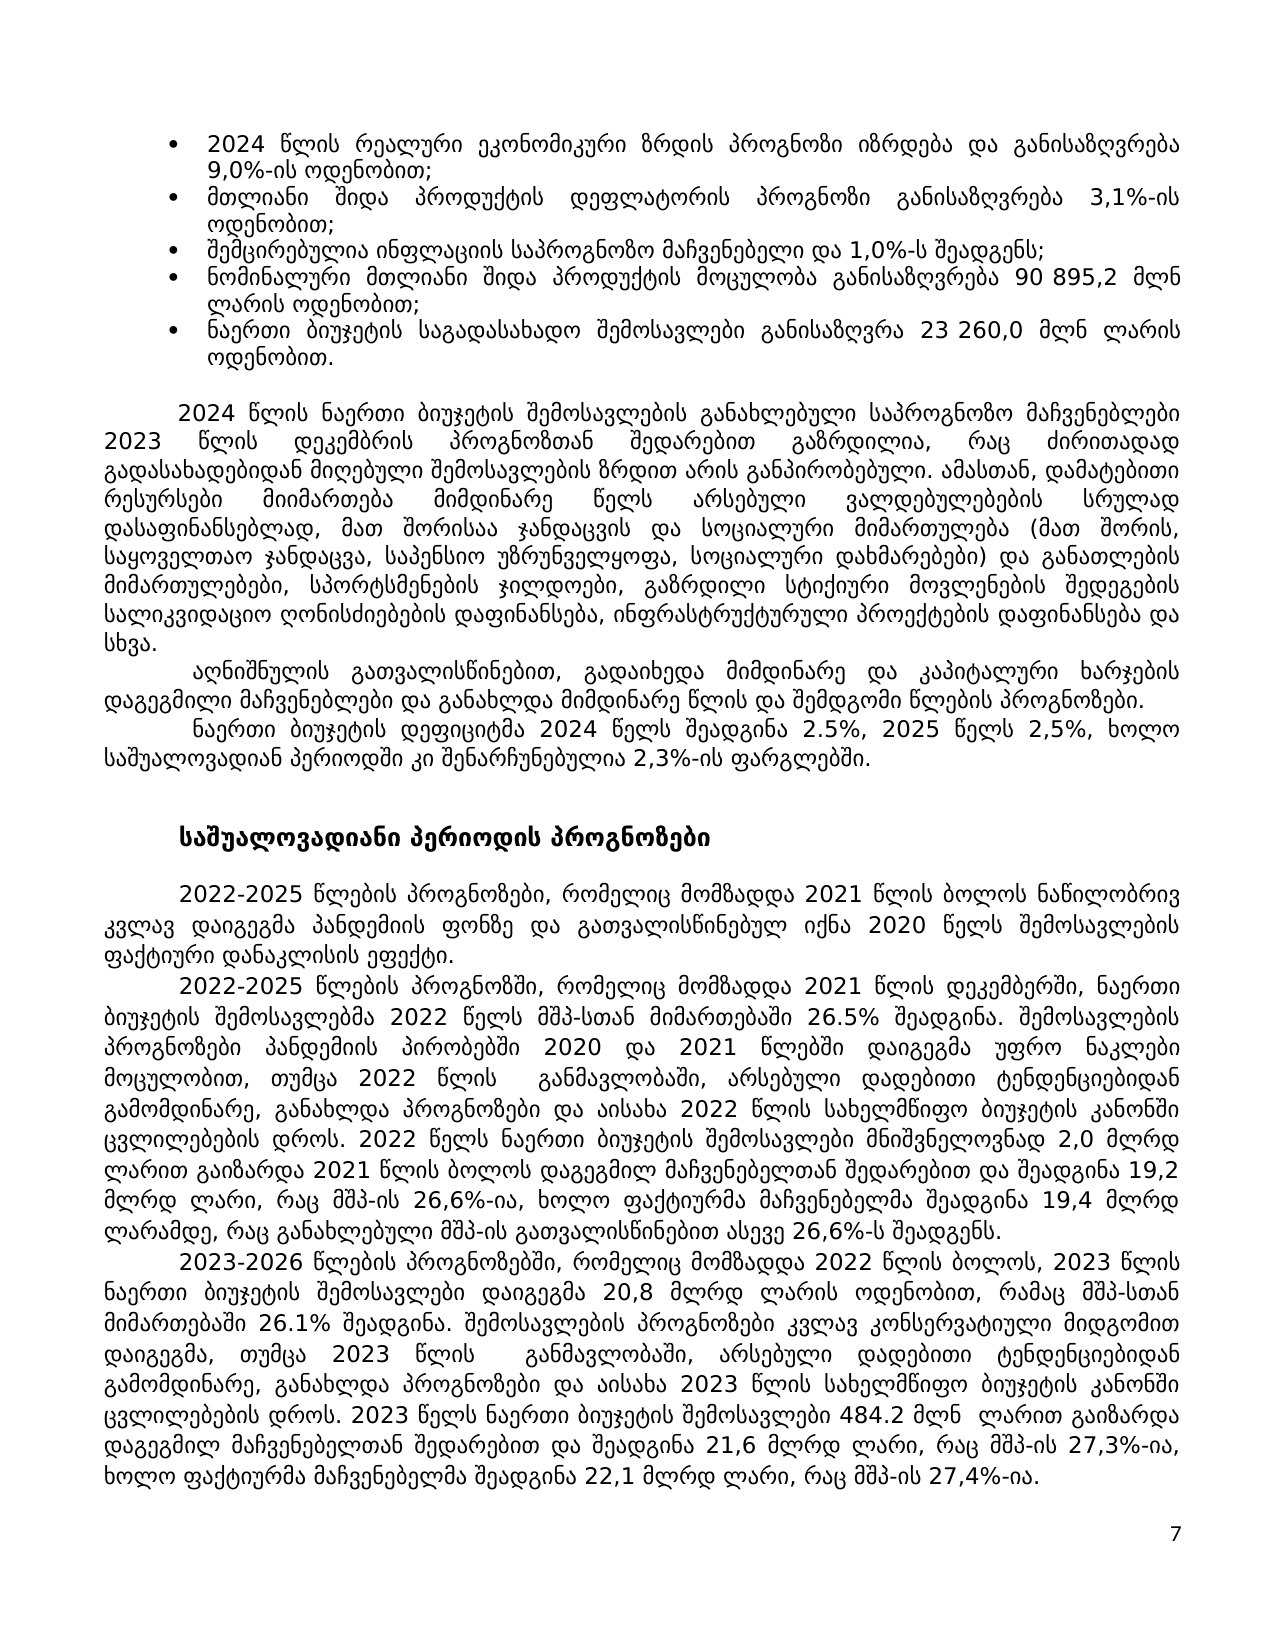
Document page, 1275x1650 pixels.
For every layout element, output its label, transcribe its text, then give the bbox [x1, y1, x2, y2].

list ნაერთი ბიუჯეტის საგადასახადო შემოსავლები განისაზღვრა 23 260,0 მლნ ლარის ოდენობით. [169, 318, 1181, 371]
text 2023-2026 წლების პროგნოზებში, რომელიც მომზადდა 2022 წლის ბოლოს, 2023 წლის ნაერთი ბიუჯეტის შემოსავლები დაიგეგმა 20,8 მლრდ ლარის ოდენობით, რამაც მშპ-სთან მიმართებაში 26.1% შეადგინა. შემოსავლების პროგნოზები კვლავ კონსერვატიული მიდგომით დაიგეგმა, თუმცა 2023 წლის განმავლობაში, არსებული დადებითი ტენდენციებიდან გამომდინარე, განახლდა პროგნოზები და აისახა 2023 წლის სახელმწიფო ბიუჯეტის კანონში ცვლილებების დროს. 2023 წელს ნაერთი ბიუჯეტის შემოსავლები 484.2 მლნ ლარით გაიზარდა დაგეგმილ მაჩვენებელთან შედარებით და შეადგინა 21,6 მლრდ ლარი, რაც მშპ-ის 27,3%-ია, ხოლო ფაქტიურმა მაჩვენებელმა შეადგინა 22,1 მლრდ ლარი, რაც მშპ-ის 27,4%-ია. [103, 1249, 1181, 1490]
list მთლიანი შიდა პროდუქტის დეფლატორის პროგნოზი განისაზღვრება 3,1%-ის ოდენობით; [169, 184, 1181, 238]
text 2024 წლის ნაერთი ბიუჯეტის შემოსავლების განახლებული საპროგნოზო მაჩვენებლები 2023 წლის დეკემბრის პროგნოზთან შედარებით გაზრდილია, რაც ძირითადად გადასახადებიდან მიღებული შემოსავლების ზრდით არის განპირობებული. ამასთან, დამატებითი რესურსები მიიმართება მიმდინარე წელს არსებული ვალდებულებების სრულად დასაფინანსებლად, მათ შორისაა ჯანდაცვის და სოციალური მიმართულება (მათ შორის, საყოველთაო ჯანდაცვა, საპენსიო უზრუნველყოფა, სოციალური დახმარებები) და განათლების მიმართულებები, სპორტსმენების ჯილდოები, გაზრდილი სტიქიური მოვლენების შედეგების სალიკვიდაციო ღონისძიებების დაფინანსება, ინფრასტრუქტურული პროექტების დაფინანსება და სხვა. [103, 400, 1181, 656]
text საშუალოვადიანი პერიოდის პროგნოზები [103, 823, 1181, 852]
text ნაერთი ბიუჯეტის დეფიციტმა 2024 წელს შეადგინა 2.5%, 2025 წელს 2,5%, ხოლო საშუალოვადიან პერიოდში კი შენარჩუნებულია 2,3%-ის ფარგლებში. [103, 716, 1181, 771]
text 2022-2025 წლების პროგნოზები, რომელიც მომზადდა 2021 წლის ბოლოს ნაწილობრივ კვლავ დაიგეგმა პანდემიის ფონზე და გათვალისწინებულ იქნა 2020 წელს შემოსავლების ფაქტიური დანაკლისის ეფექტი. [103, 881, 1181, 969]
list ნომინალური მთლიანი შიდა პროდუქტის მოცულობა განისაზღვრება 90 895,2 მლნ ლარის ოდენობით; [169, 264, 1181, 318]
list შემცირებულია ინფლაციის საპროგნოზო მაჩვენებელი და 1,0%-ს შეადგენს; [169, 238, 1181, 264]
text აღნიშნულის გათვალისწინებით, გადაიხედა მიმდინარე და კაპიტალური ხარჯების დაგეგმილი მაჩვენებლები და განახლდა მიმდინარე წლის და შემდგომი წლების პროგნოზები. [103, 658, 1181, 714]
text 2022-2025 წლების პროგნოზში, რომელიც მომზადდა 2021 წლის დეკემბერში, ნაერთი ბიუჯეტის შემოსავლებმა 2022 წელს მშპ-სთან მიმართებაში 26.5% შეადგინა. შემოსავლების პროგნოზები პანდემიის პირობებში 2020 და 2021 წლებში დაიგეგმა უფრო ნაკლები მოცულობით, თუმცა 2022 წლის განმავლობაში, არსებული დადებითი ტენდენციებიდან გამომდინარე, განახლდა პროგნოზები და აისახა 2022 წლის სახელმწიფო ბიუჯეტის კანონში ცვლილებების დროს. 2022 წელს ნაერთი ბიუჯეტის შემოსავლები მნიშვნელოვნად 2,0 მლრდ ლარით გაიზარდა 2021 წლის ბოლოს დაგეგმილ მაჩვენებელთან შედარებით და შეადგინა 19,2 მლრდ ლარი, რაც მშპ-ის 26,6%-ია, ხოლო ფაქტიურმა მაჩვენებელმა შეადგინა 19,4 მლრდ ლარამდე, რაც განახლებული მშპ-ის გათვალისწინებით ასევე 26,6%-ს შეადგენს. [103, 973, 1181, 1245]
list 2024 წლის რეალური ეკონომიკური ზრდის პროგნოზი იზრდება და განისაზღვრება 9,0%-ის ოდენობით; [169, 131, 1181, 184]
